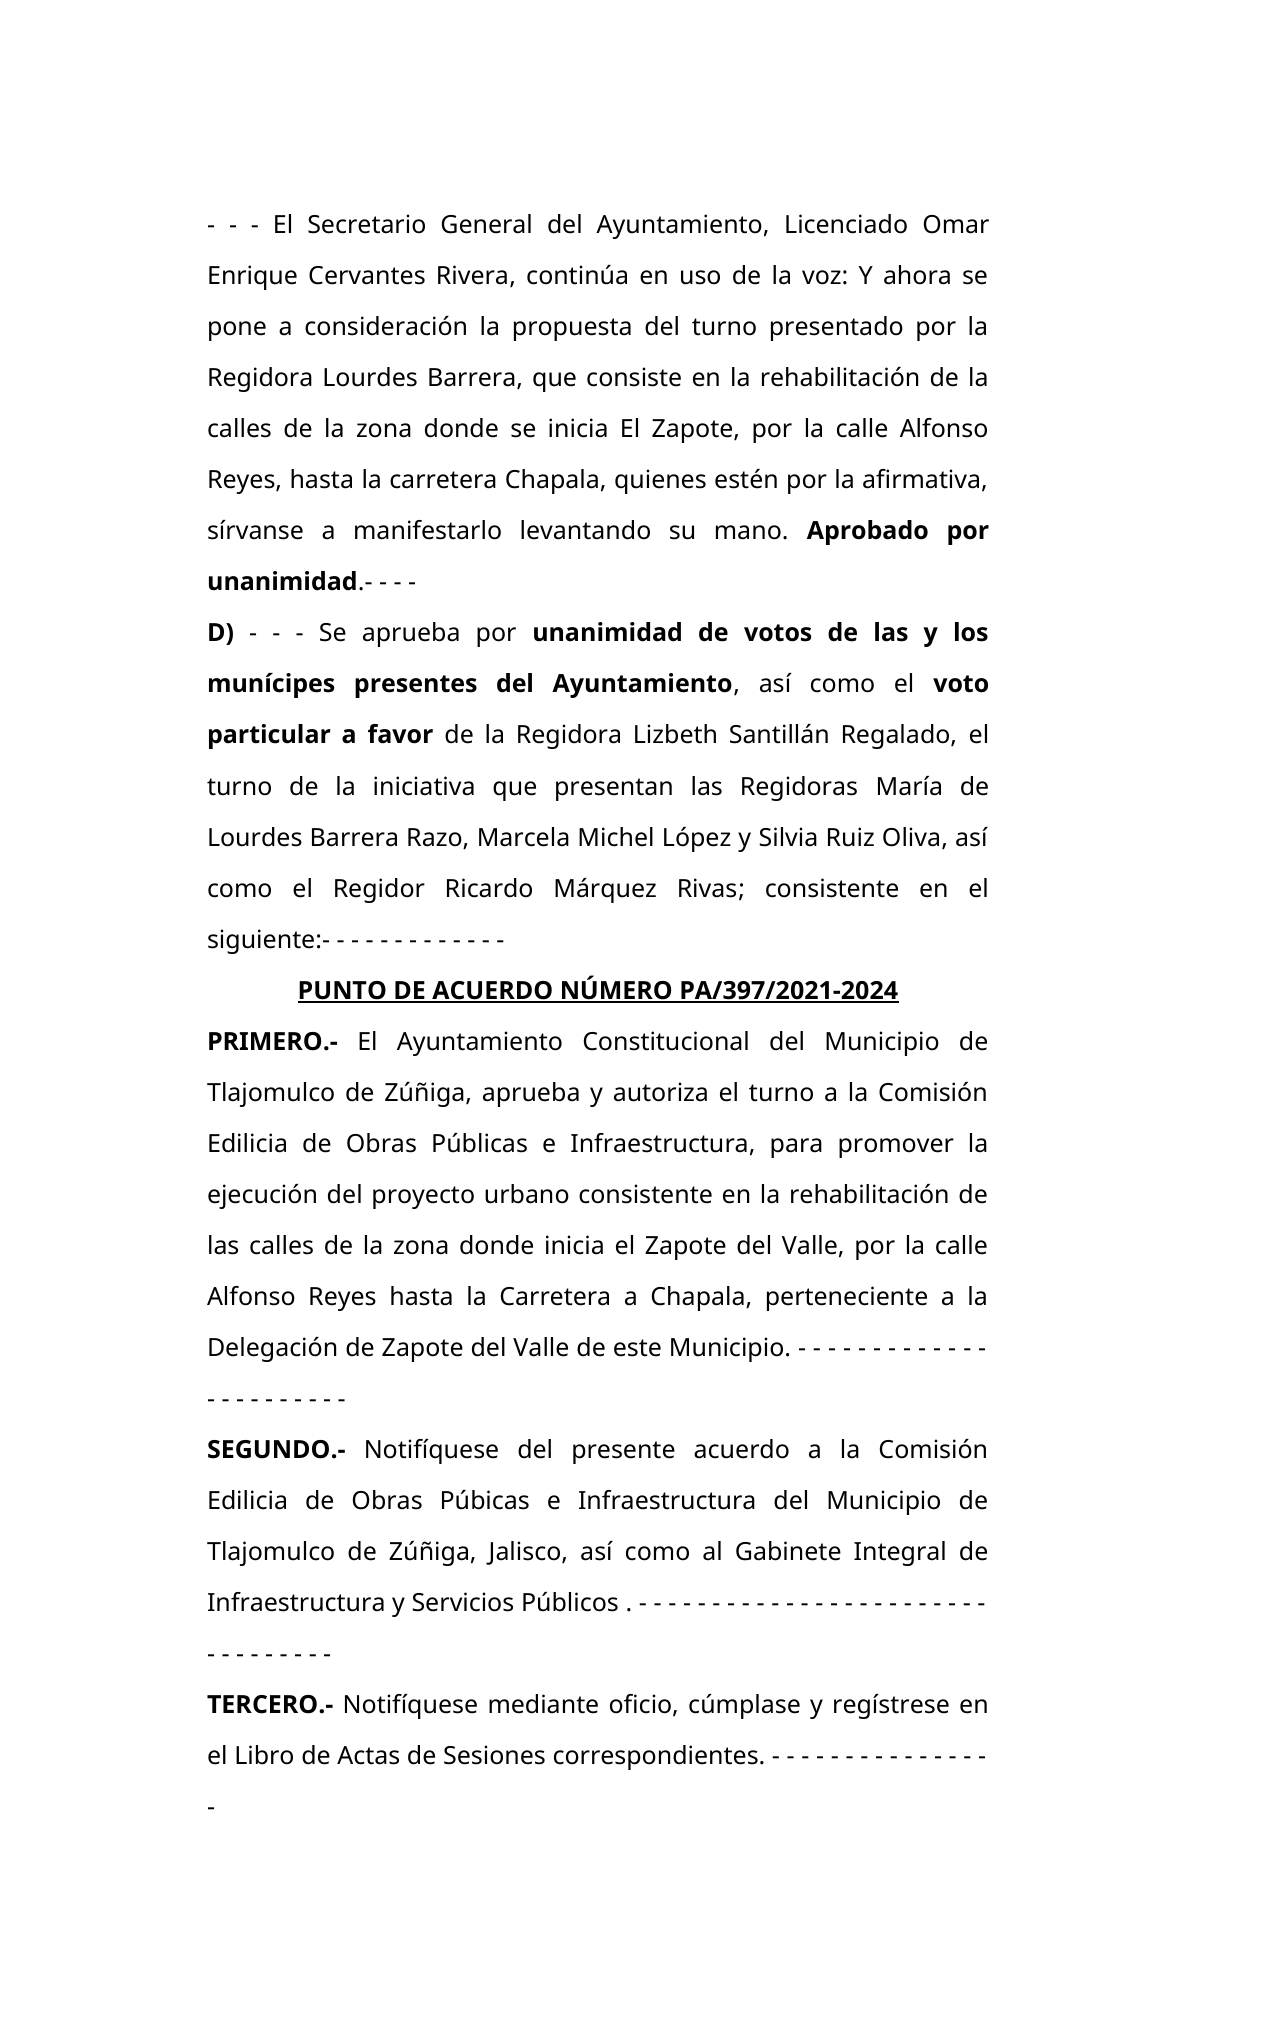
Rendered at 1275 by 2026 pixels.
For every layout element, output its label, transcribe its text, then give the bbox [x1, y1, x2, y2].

text TERCERO.- Notifíquese mediante oficio, cúmplase y regístrese en el Libro de Actas de Sesiones correspondientes. - - - - - - - - - - - - - - - - [207, 1687, 989, 1823]
text PRIMERO.- El Ayuntamiento Constitucional del Municipio de Tlajomulco de Zúñiga, aprueba y autoriza el turno a la Comisión Edilicia de Obras Públicas e Infraestructura, para promover la ejecución del proyecto urbano consistente en la rehabilitación de las calles de la zona donde inicia el Zapote del Valle, por la calle Alfonso Reyes hasta la Carretera a Chapala, perteneciente a la Delegación de Zapote del Valle de este Municipio. - - - - - - - - - - - - - - - - - - - - - - - [207, 1023, 989, 1415]
text - - - El Secretario General del Ayuntamiento, Licenciado Omar Enrique Cervantes Rivera, continúa en uso de la voz: Y ahora se pone a consideración la propuesta del turno presentado por la Regidora Lourdes Barrera, que consiste en la rehabilitación de la calles de la zona donde se inicia El Zapote, por la calle Alfonso Reyes, hasta la carretera Chapala, quienes estén por la afirmativa, sírvanse a manifestarlo levantando su mano. Aprobado por unanimidad.- - - - [207, 207, 989, 598]
text PUNTO DE ACUERDO NÚMERO PA/397/2021-2024 [207, 972, 989, 1006]
text SEGUNDO.- Notifíquese del presente acuerdo a la Comisión Edilicia de Obras Púbicas e Infraestructura del Municipio de Tlajomulco de Zúñiga, Jalisco, así como al Gabinete Integral de Infraestructura y Servicios Públicos . - - - - - - - - - - - - - - - - - - - - - - - - - - - - - - - - - [207, 1432, 989, 1670]
text D) - - - Se aprueba por unanimidad de votos de las y los munícipes presentes del Ayuntamiento, así como el voto particular a favor de la Regidora Lizbeth Santillán Regalado, el turno de la iniciativa que presentan las Regidoras María de Lourdes Barrera Razo, Marcela Michel López y Silvia Ruiz Oliva, así como el Regidor Ricardo Márquez Rivas; consistente en el siguiente:- - - - - - - - - - - - - [207, 615, 989, 955]
